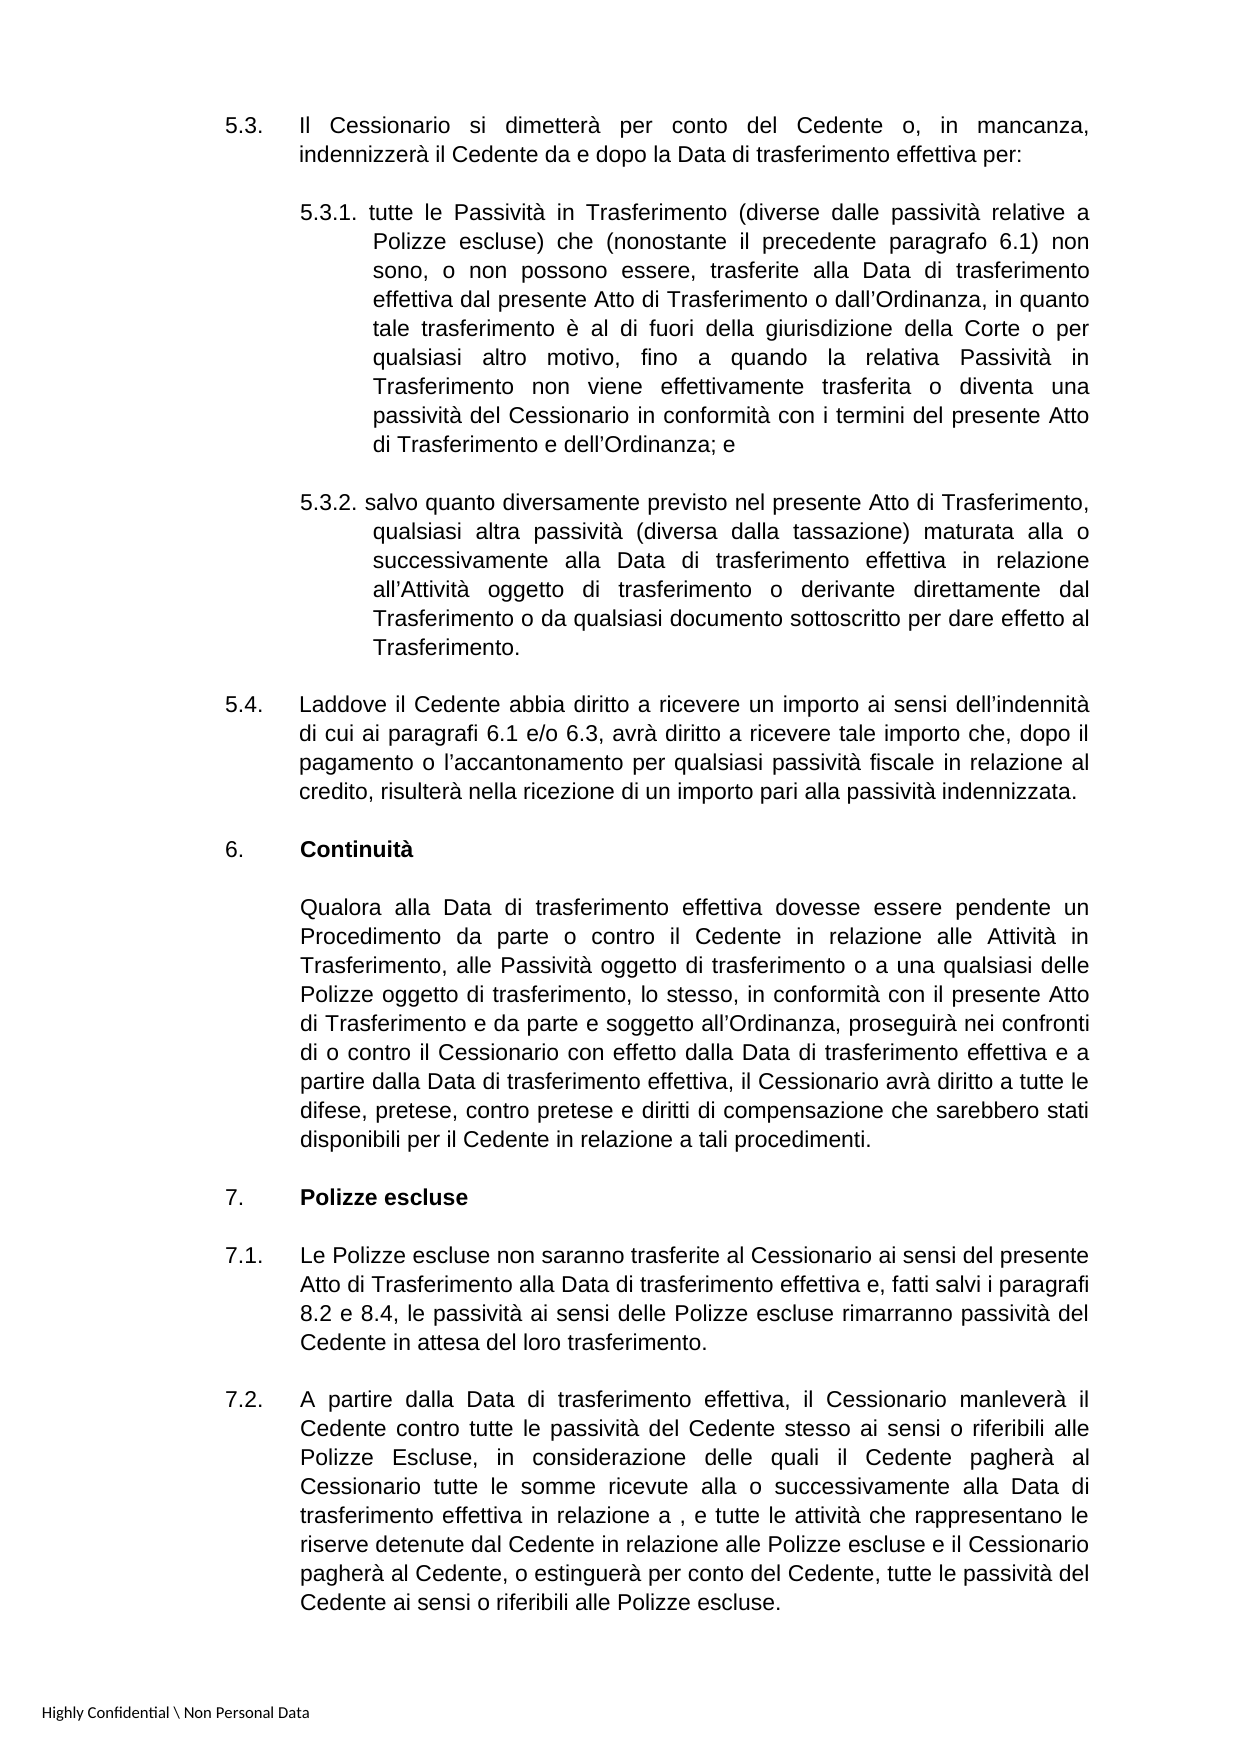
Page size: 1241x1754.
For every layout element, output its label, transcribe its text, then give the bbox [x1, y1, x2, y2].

list A partire dalla Data di trasferimento effettiva, il Cessionario manleverà il Cedente contro tutte le passività del Cedente stesso ai sensi o riferibili alle Polizze Escluse, in considerazione delle quali il Cedente pagherà al Cessionario tutte le somme ricevute alla o successivamente alla Data di trasferimento effettiva in relazione a , e tutte le attività che rappresentano le riserve detenute dal Cedente in relazione alle Polizze escluse e il Cessionario pagherà al Cedente, o estinguerà per conto del Cedente, tutte le passività del Cedente ai sensi o riferibili alle Polizze escluse. [225, 1386, 1090, 1615]
subtitle 5.3.2. salvo quanto diversamente previsto nel presente Atto di Trasferimento, qualsiasi altra passività (diversa dalla tassazione) maturata alla o successivamente alla Data di trasferimento effettiva in relazione all’Attività oggetto di trasferimento o derivante direttamente dal Trasferimento o da qualsiasi documento sottoscritto per dare effetto al Trasferimento. [300, 489, 1090, 660]
subtitle Laddove il Cedente abbia diritto a ricevere un importo ai sensi dell’indennità di cui ai paragrafi 6.1 e/o 6.3, avrà diritto a ricevere tale importo che, dopo il pagamento o l’accantonamento per qualsiasi passività fiscale in relazione al credito, risulterà nella ricezione di un importo pari alla passività indennizzata. [225, 691, 1090, 804]
text Qualora alla Data di trasferimento effettiva dovesse essere pendente un Procedimento da parte o contro il Cedente in relazione alle Attività in Trasferimento, alle Passività oggetto di trasferimento o a una qualsiasi delle Polizze oggetto di trasferimento, lo stesso, in conformità con il presente Atto di Trasferimento e da parte e soggetto all’Ordinanza, proseguirà nei confronti di o contro il Cessionario con effetto dalla Data di trasferimento effettiva e a partire dalla Data di trasferimento effettiva, il Cessionario avrà diritto a tutte le difese, pretese, contro pretese e diritti di compensazione che sarebbero stati disponibili per il Cedente in relazione a tali procedimenti. [300, 894, 1090, 1152]
subtitle 5.3.1. tutte le Passività in Trasferimento (diverse dalle passività relative a Polizze escluse) che (nonostante il precedente paragrafo 6.1) non sono, o non possono essere, trasferite alla Data di trasferimento effettiva dal presente Atto di Trasferimento o dall’Ordinanza, in quanto tale trasferimento è al di fuori della giurisdizione della Corte o per qualsiasi altro motivo, fino a quando la relativa Passività in Trasferimento non viene effettivamente trasferita o diventa una passività del Cessionario in conformità con i termini del presente Atto di Trasferimento e dell’Ordinanza; e [300, 199, 1090, 457]
list Le Polizze escluse non saranno trasferite al Cessionario ai sensi del presente Atto di Trasferimento alla Data di trasferimento effettiva e, fatti salvi i paragrafi 8.2 e 8.4, le passività ai sensi delle Polizze escluse rimarranno passività del Cedente in attesa del loro trasferimento. [225, 1242, 1090, 1355]
subtitle Il Cessionario si dimetterà per conto del Cedente o, in mancanza, indennizzerà il Cedente da e dopo la Data di trasferimento effettiva per: [225, 112, 1090, 167]
list Polizze escluse [225, 1184, 1090, 1210]
list Continuità [225, 836, 1090, 862]
